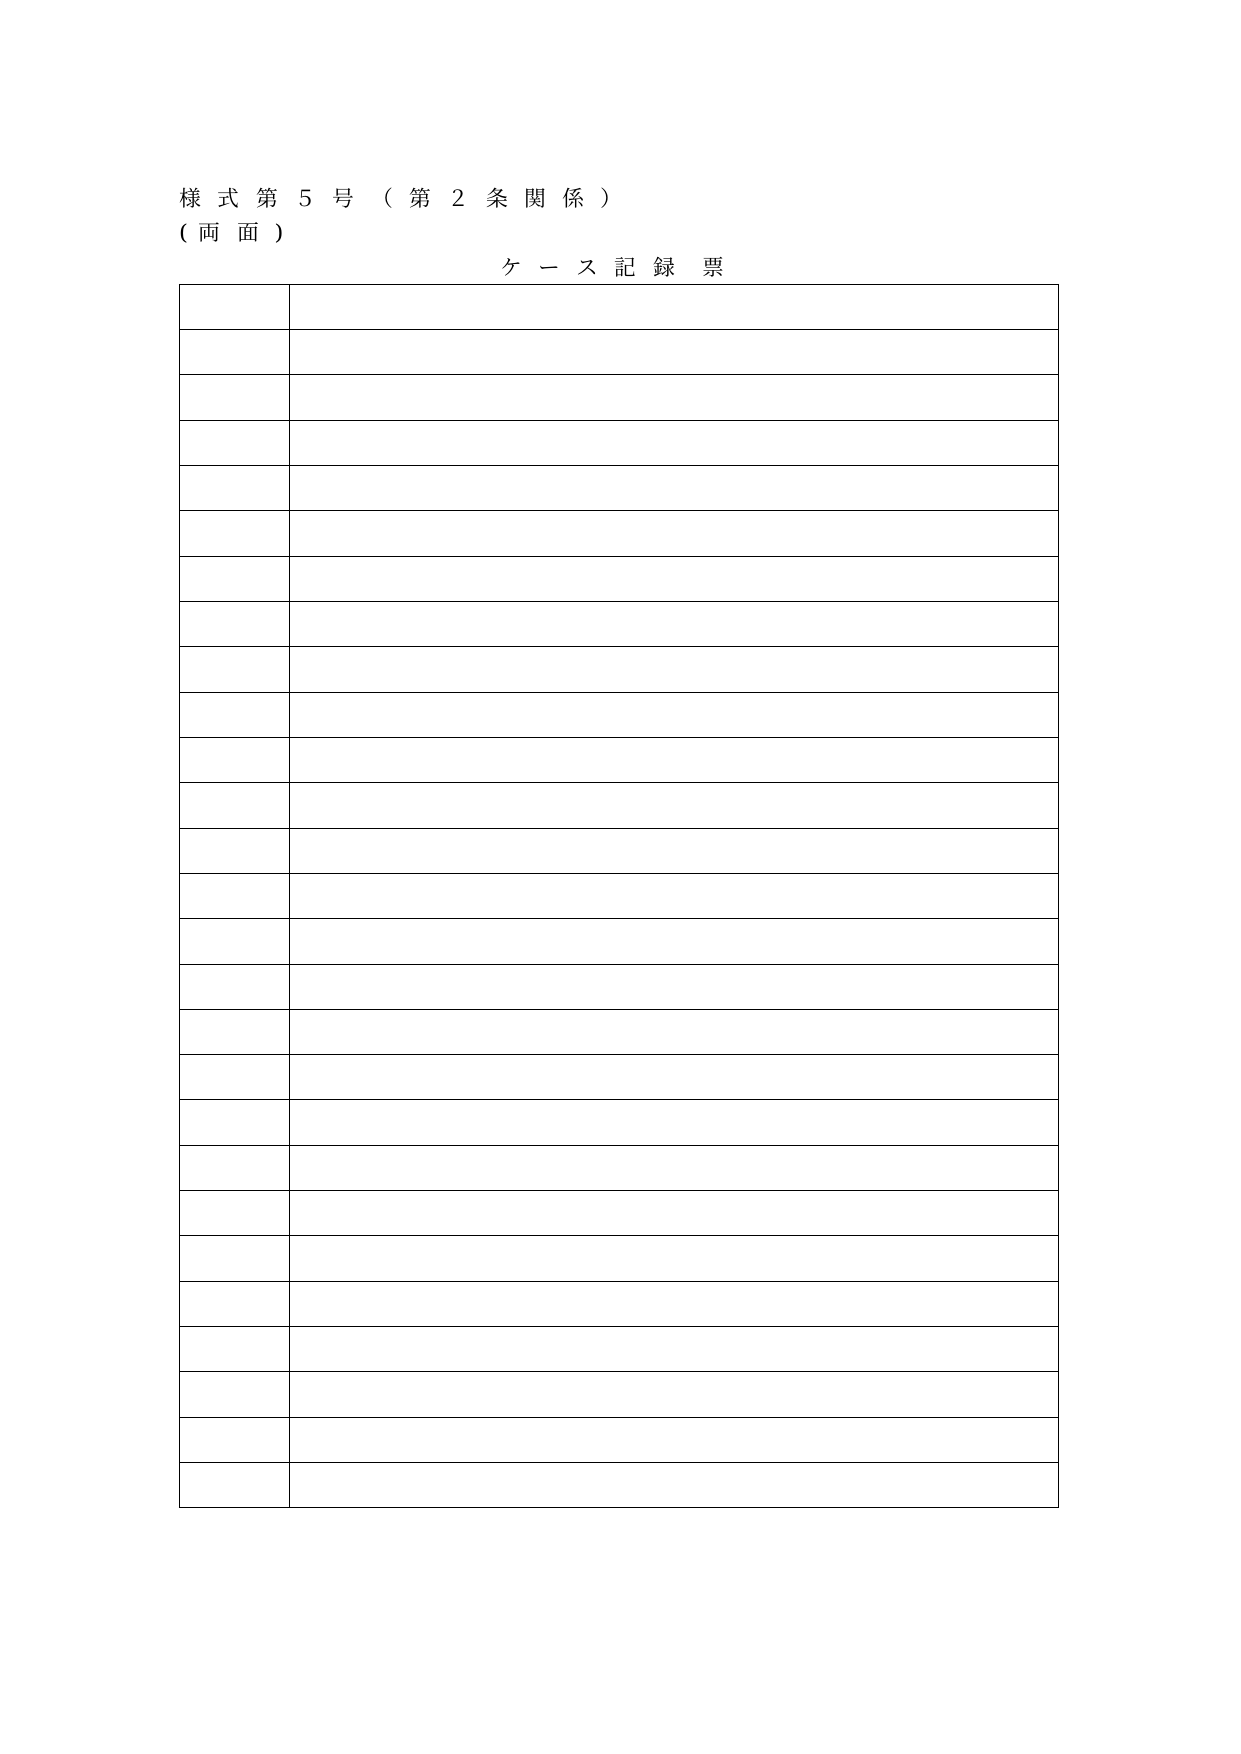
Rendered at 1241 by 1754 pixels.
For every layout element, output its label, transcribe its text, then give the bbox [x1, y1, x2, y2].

table_cell [180, 511, 289, 556]
table_cell [290, 1191, 1058, 1235]
table_cell [290, 557, 1058, 601]
table_cell [180, 466, 289, 510]
table_cell [290, 1282, 1058, 1326]
table_cell [180, 1282, 289, 1326]
table_cell [290, 511, 1058, 556]
table_cell [290, 375, 1058, 420]
table_cell [290, 919, 1058, 963]
table_cell [180, 330, 289, 374]
table_cell [290, 1010, 1058, 1054]
table_cell [180, 647, 289, 692]
table_cell [290, 1236, 1058, 1281]
table_cell [290, 1055, 1058, 1099]
table_cell [180, 1418, 289, 1462]
table_cell [180, 829, 289, 873]
table_cell [180, 1372, 289, 1417]
table_cell [290, 1327, 1058, 1371]
table_cell [180, 1327, 289, 1371]
table_cell [180, 1146, 289, 1190]
text (両面) [179, 214, 1061, 249]
table_cell [290, 829, 1058, 873]
table_cell [290, 1372, 1058, 1417]
table_cell [180, 919, 289, 963]
table_cell [290, 783, 1058, 827]
table_cell [180, 375, 289, 420]
table_cell [290, 602, 1058, 646]
table_cell [290, 1100, 1058, 1145]
text 様式第５号（第２条関係） [179, 179, 1061, 214]
table_cell [290, 421, 1058, 465]
table_cell [290, 693, 1058, 737]
table_cell [180, 1463, 289, 1507]
table_cell [180, 738, 289, 782]
table_cell [290, 647, 1058, 692]
text ケース記録票 [179, 249, 1061, 284]
table_cell [290, 1418, 1058, 1462]
table_cell [180, 693, 289, 737]
table_cell [180, 965, 289, 1009]
table_cell [180, 1055, 289, 1099]
table_cell [290, 738, 1058, 782]
table_cell [180, 557, 289, 601]
table_cell [180, 1010, 289, 1054]
table_cell [290, 874, 1058, 918]
table_cell [290, 466, 1058, 510]
table_cell [180, 1100, 289, 1145]
table_cell [290, 1463, 1058, 1507]
table_cell [290, 1146, 1058, 1190]
table_header [180, 285, 289, 329]
table_cell [290, 330, 1058, 374]
table_header [290, 285, 1058, 329]
table_cell [180, 1236, 289, 1281]
table_cell [180, 602, 289, 646]
table_cell [290, 965, 1058, 1009]
table_cell [180, 421, 289, 465]
table_cell [180, 874, 289, 918]
table_cell [180, 783, 289, 827]
table_cell [180, 1191, 289, 1235]
